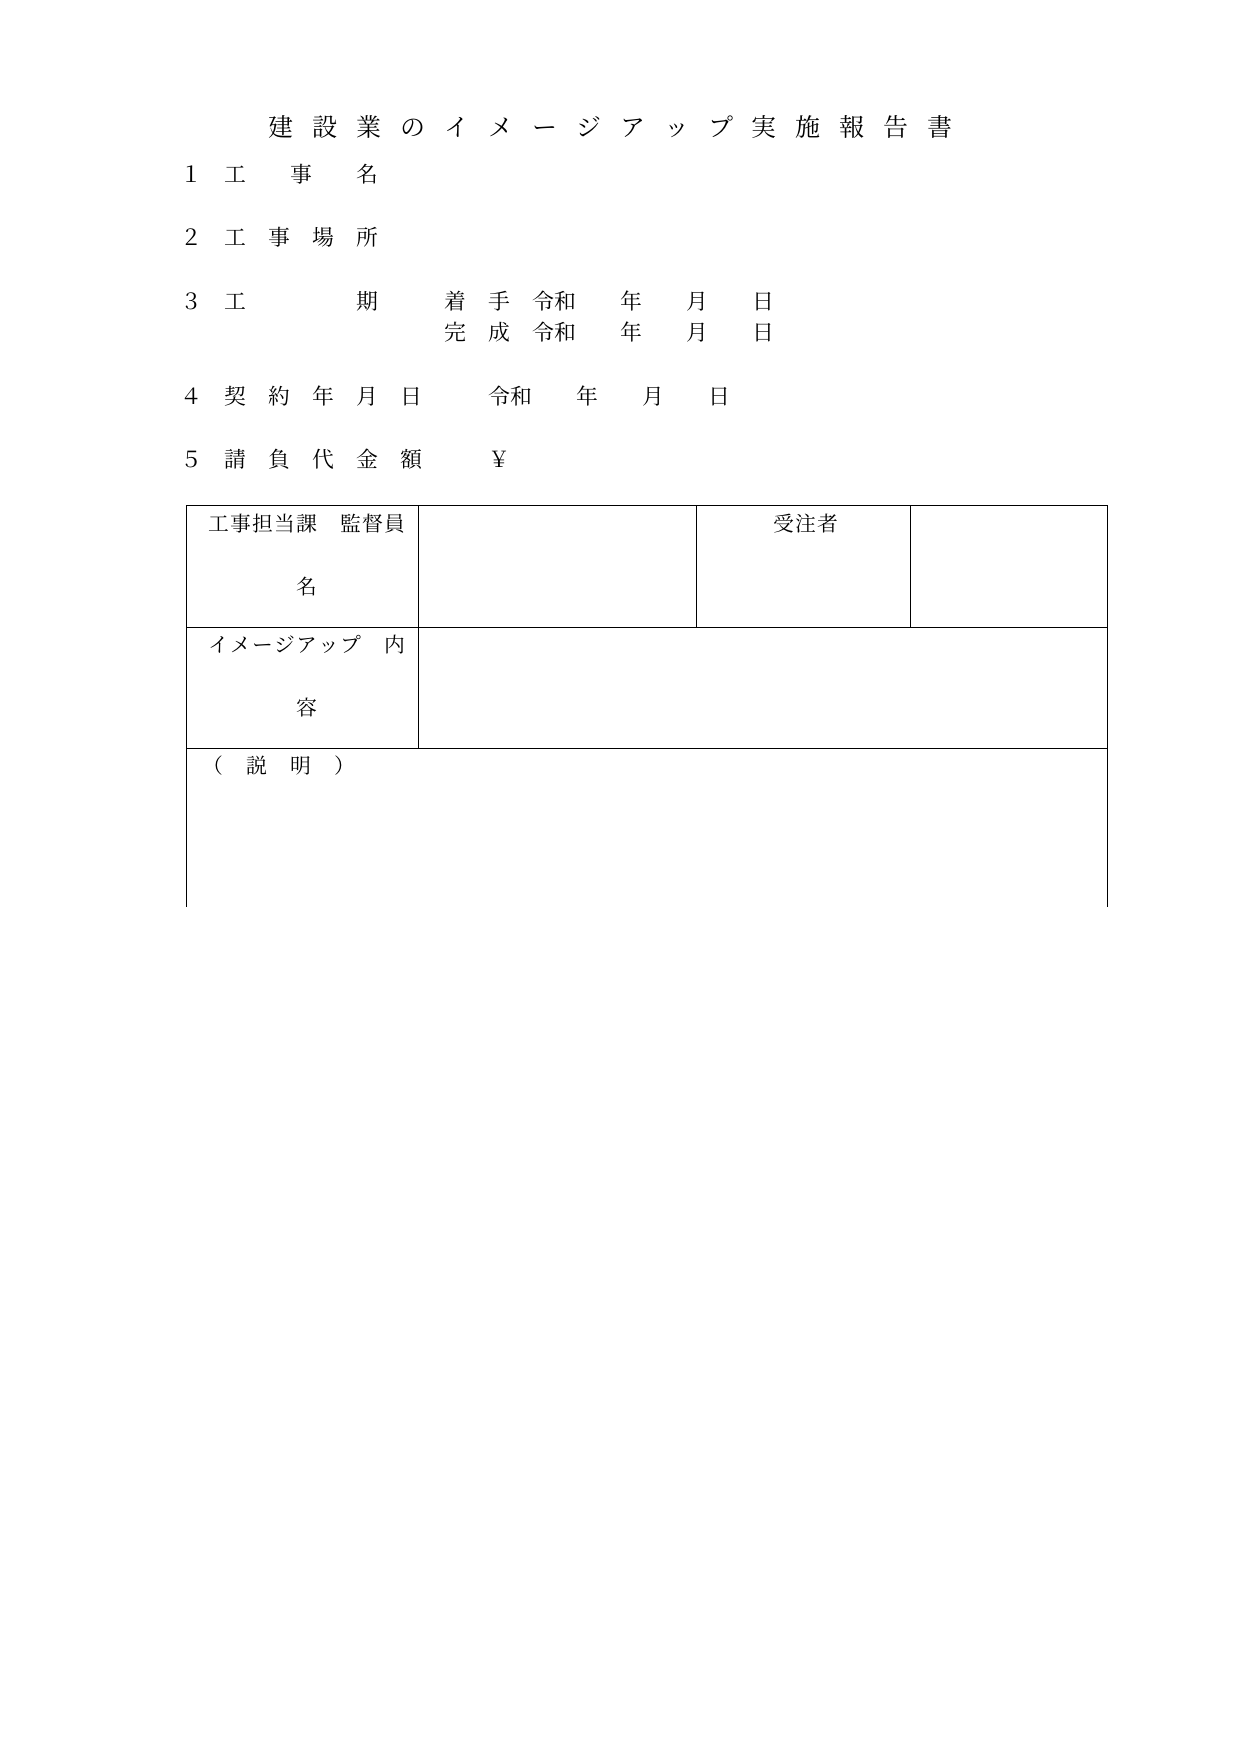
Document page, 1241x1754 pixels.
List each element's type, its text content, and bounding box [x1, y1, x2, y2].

text ３ 工 期 着 手 令和 年 月 日 [181, 284, 1060, 315]
text 建設業のイメージアップ実施報告書 [181, 94, 1060, 157]
text 完 成 令和 年 月 日 [181, 315, 1060, 347]
table_header 工事担当課 監督員名 [187, 506, 418, 627]
text ４ 契 約 年 月 日 令和 年 月 日 [181, 379, 1060, 410]
text ５ 請 負 代 金 額 ￥ [181, 442, 1060, 474]
table_cell （ 説 明 ） [187, 749, 1107, 907]
text ２ 工 事 場 所 [181, 220, 1060, 252]
table_cell イメージアップ 内 容 [187, 628, 418, 748]
table_header [419, 506, 696, 627]
table_cell [419, 628, 1107, 748]
table_header [911, 506, 1107, 627]
table_header 受注者 [697, 506, 910, 627]
text １ 工 事 名 [181, 157, 1060, 189]
